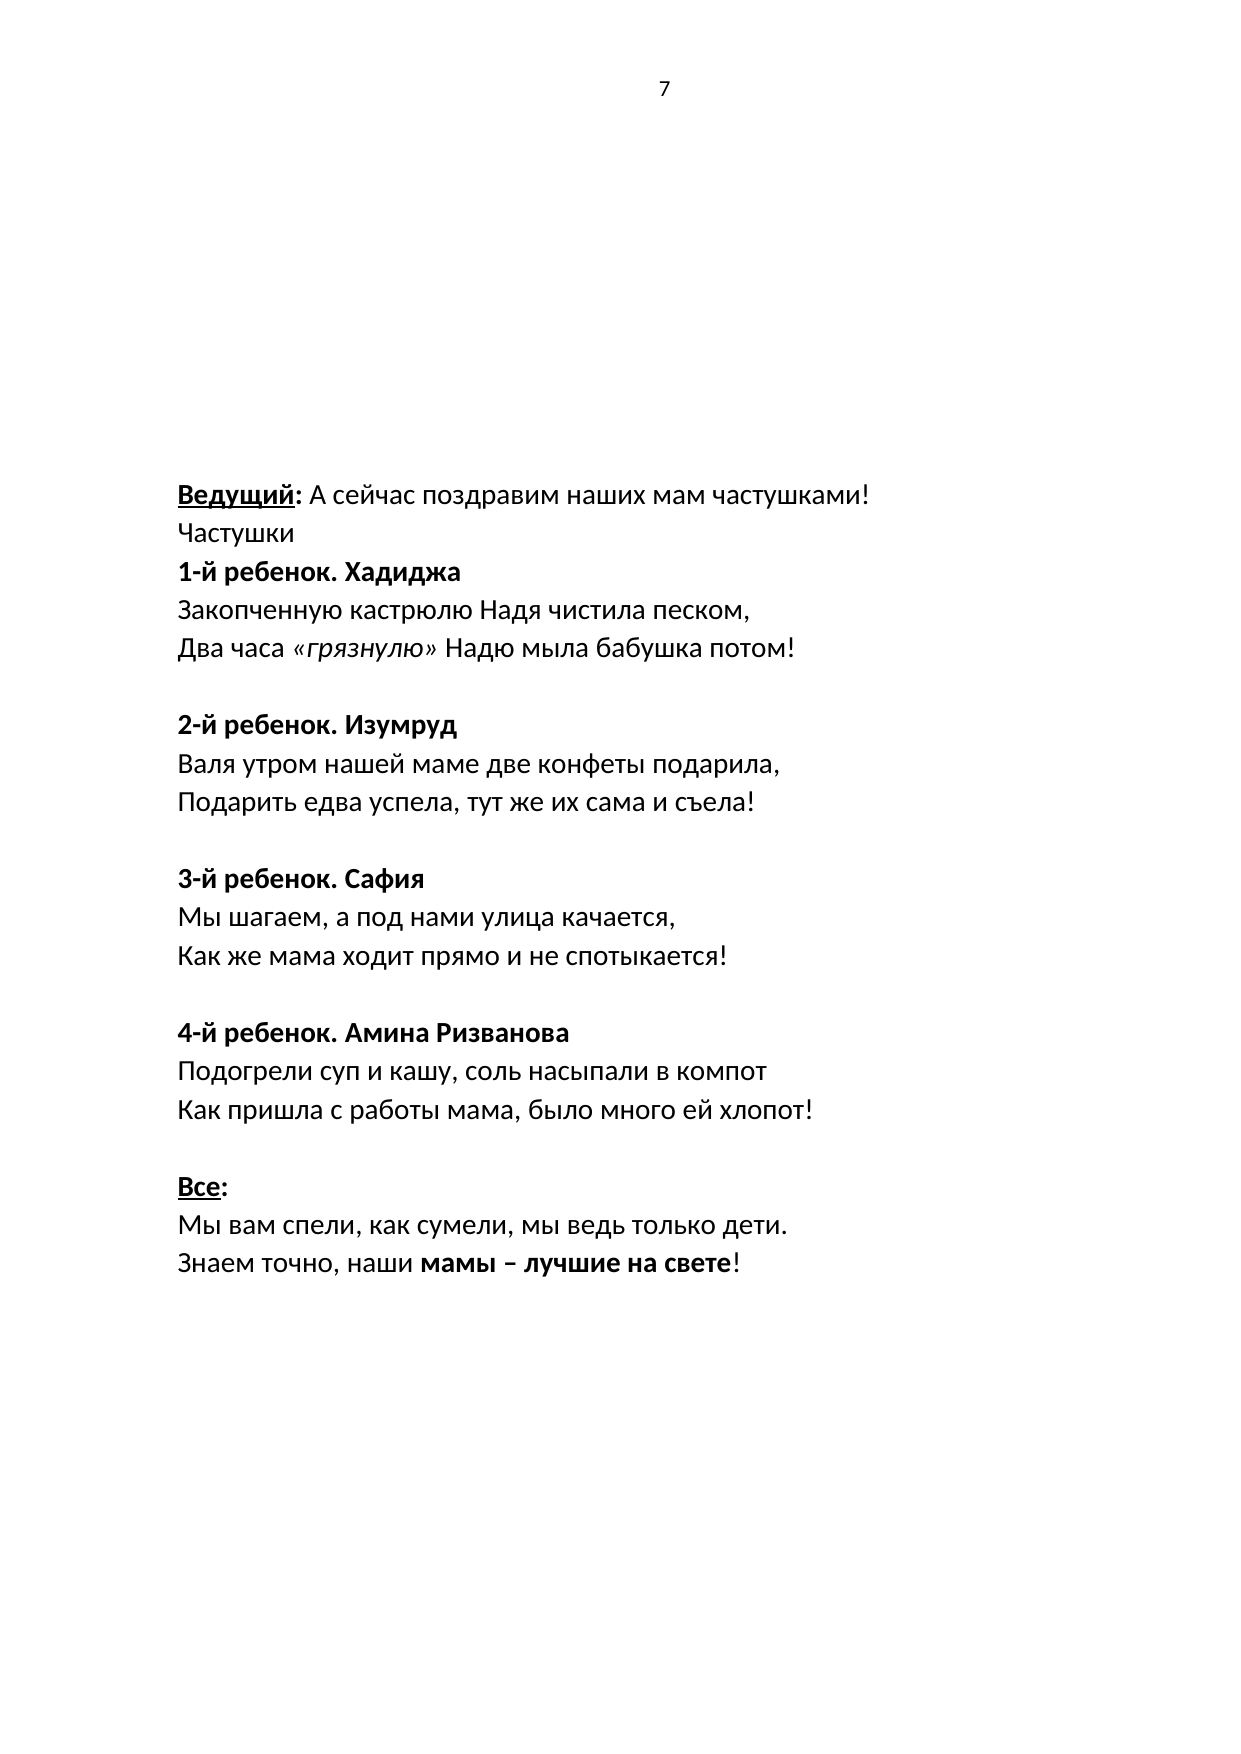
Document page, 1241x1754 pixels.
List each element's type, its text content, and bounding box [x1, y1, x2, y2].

text Подарить едва успела, тут же их сама и съела! [177, 783, 1152, 819]
text 3-й ребенок. Сафия [177, 860, 1152, 896]
text Как же мама ходит прямо и не спотыкается! [177, 937, 1152, 973]
text Частушки [177, 514, 1152, 550]
text Мы шагаем, а под нами улица качается, [177, 898, 1152, 934]
text Валя утром нашей маме две конфеты подарила, [177, 745, 1152, 780]
text 2-й ребенок. Изумруд [177, 706, 1152, 742]
text 4-й ребенок. Амина Ризванова [177, 1014, 1152, 1049]
text Закопченную кастрюлю Надя чистила песком, [177, 591, 1152, 627]
text 1-й ребенок. Хадиджа [177, 553, 1152, 588]
text Два часа «грязнулю» Надю мыла бабушка потом! [177, 629, 1152, 665]
text Все: [177, 1168, 1152, 1203]
text Как пришла с работы мама, было много ей хлопот! [177, 1091, 1152, 1126]
text Мы вам спели, как сумели, мы ведь только дети. [177, 1206, 1152, 1242]
text Знаем точно, наши мамы – лучшие на свете! [177, 1244, 1152, 1280]
text Ведущий: А сейчас поздравим наших мам частушками! [177, 476, 1152, 511]
text Подогрели суп и кашу, соль насыпали в компот [177, 1052, 1152, 1088]
